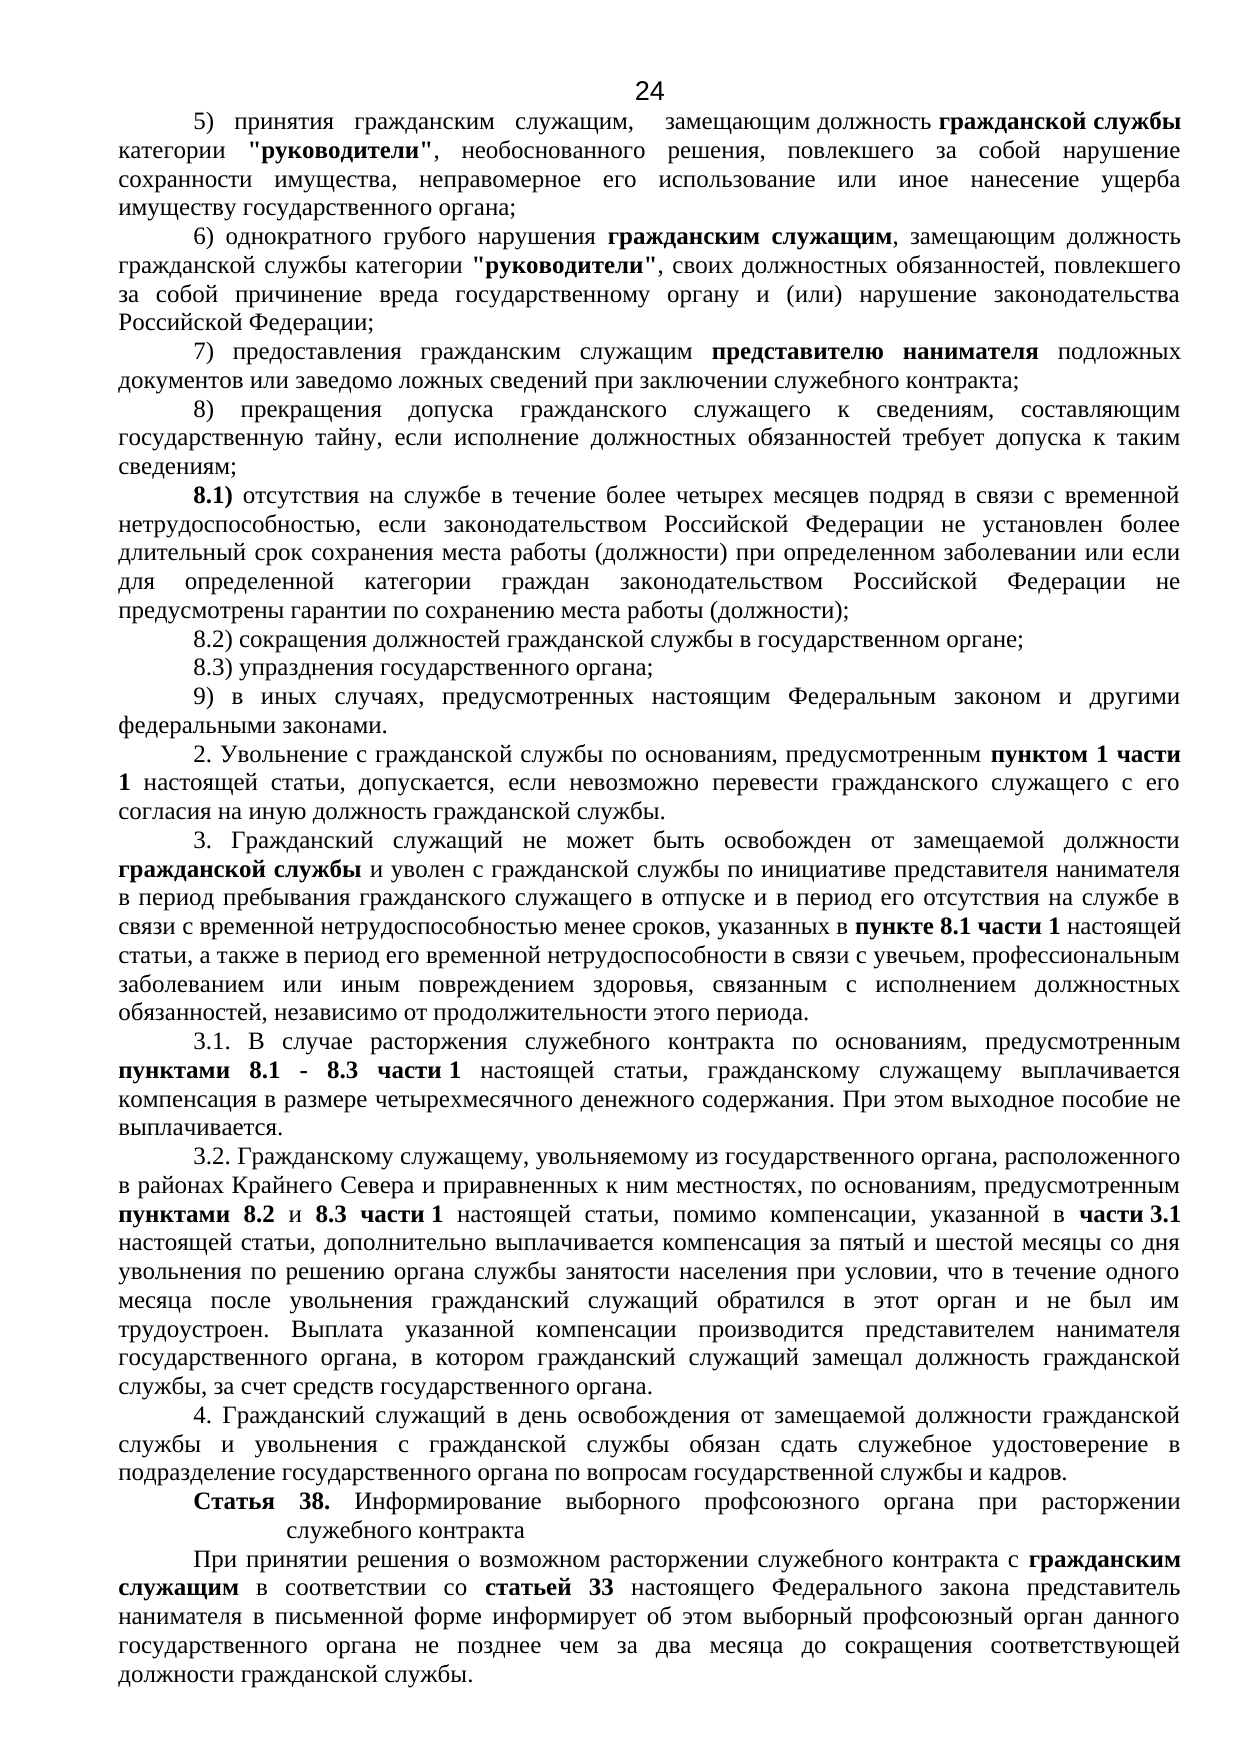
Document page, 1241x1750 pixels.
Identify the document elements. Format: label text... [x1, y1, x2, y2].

text 8.1) отсутствия на службе в течение более четырех месяцев подряд в связи с временной нетрудоспособностью, если законодательством Российской Федерации не установлен более длительный срок сохранения места работы (должности) при определенном заболевании или если для определенной категории граждан законодательством Российской Федерации не предусмотрены гарантии по сохранению места работы (должности); [118, 480, 1181, 624]
text 6) однократного грубого нарушения гражданским служащим, замещающим должность гражданской службы категории "руководители", своих должностных обязанностей, повлекшего за собой причинение вреда государственному органу и (или) нарушение законодательства Российской Федерации; [118, 221, 1181, 336]
text 3.2. Гражданскому служащему, увольняемому из государственного органа, расположенного в районах Крайнего Севера и приравненных к ним местностях, по основаниям, предусмотренным пунктами 8.2 и 8.3 части 1 настоящей статьи, помимо компенсации, указанной в части 3.1 настоящей статьи, дополнительно выплачивается компенсация за пятый и шестой месяцы со дня увольнения по решению органа службы занятости населения при условии, что в течение одного месяца после увольнения гражданский служащий обратился в этот орган и не был им трудоустроен. Выплата указанной компенсации производится представителем нанимателя государственного органа, в котором гражданский служащий замещал должность гражданской службы, за счет средств государственного органа. [118, 1141, 1181, 1400]
text 7) предоставления гражданским служащим представителю нанимателя подложных документов или заведомо ложных сведений при заключении служебного контракта; [118, 336, 1181, 394]
text При принятии решения о возможном расторжении служебного контракта с гражданским служащим в соответствии со статьей 33 настоящего Федерального закона представитель нанимателя в письменной форме информирует об этом выборный профсоюзный орган данного государственного органа не позднее чем за два месяца до сокращения соответствующей должности гражданской службы. [118, 1544, 1181, 1687]
text 8) прекращения допуска гражданского служащего к сведениям, составляющим государственную тайну, если исполнение должностных обязанностей требует допуска к таким сведениям; [118, 394, 1181, 480]
text 8.3) упразднения государственного органа; [118, 652, 1181, 681]
text Статья 38. Информирование выборного профсоюзного органа при расторжении служебного контракта [193, 1486, 1181, 1544]
text 3. Гражданский служащий не может быть освобожден от замещаемой должности гражданской службы и уволен с гражданской службы по инициативе представителя нанимателя в период пребывания гражданского служащего в отпуске и в период его отсутствия на службе в связи с временной нетрудоспособностью менее сроков, указанных в пункте 8.1 части 1 настоящей статьи, а также в период его временной нетрудоспособности в связи с увечьем, профессиональным заболеванием или иным повреждением здоровья, связанным с исполнением должностных обязанностей, независимо от продолжительности этого периода. [118, 825, 1181, 1026]
text 9) в иных случаях, предусмотренных настоящим Федеральным законом и другими федеральными законами. [118, 681, 1181, 739]
text 8.2) сокращения должностей гражданской службы в государственном органе; [118, 624, 1181, 652]
text 3.1. В случае расторжения служебного контракта по основаниям, предусмотренным пунктами 8.1 - 8.3 части 1 настоящей статьи, гражданскому служащему выплачивается компенсация в размере четырехмесячного денежного содержания. При этом выходное пособие не выплачивается. [118, 1026, 1181, 1141]
text 5) принятия гражданским служащим, замещающим должность гражданской службы категории "руководители", необоснованного решения, повлекшего за собой нарушение сохранности имущества, неправомерное его использование или иное нанесение ущерба имуществу государственного органа; [118, 106, 1181, 221]
text 4. Гражданский служащий в день освобождения от замещаемой должности гражданской службы и увольнения с гражданской службы обязан сдать служебное удостоверение в подразделение государственного органа по вопросам государственной службы и кадров. [118, 1400, 1181, 1486]
text 2. Увольнение с гражданской службы по основаниям, предусмотренным пунктом 1 части 1 настоящей статьи, допускается, если невозможно перевести гражданского служащего с его согласия на иную должность гражданской службы. [118, 739, 1181, 825]
